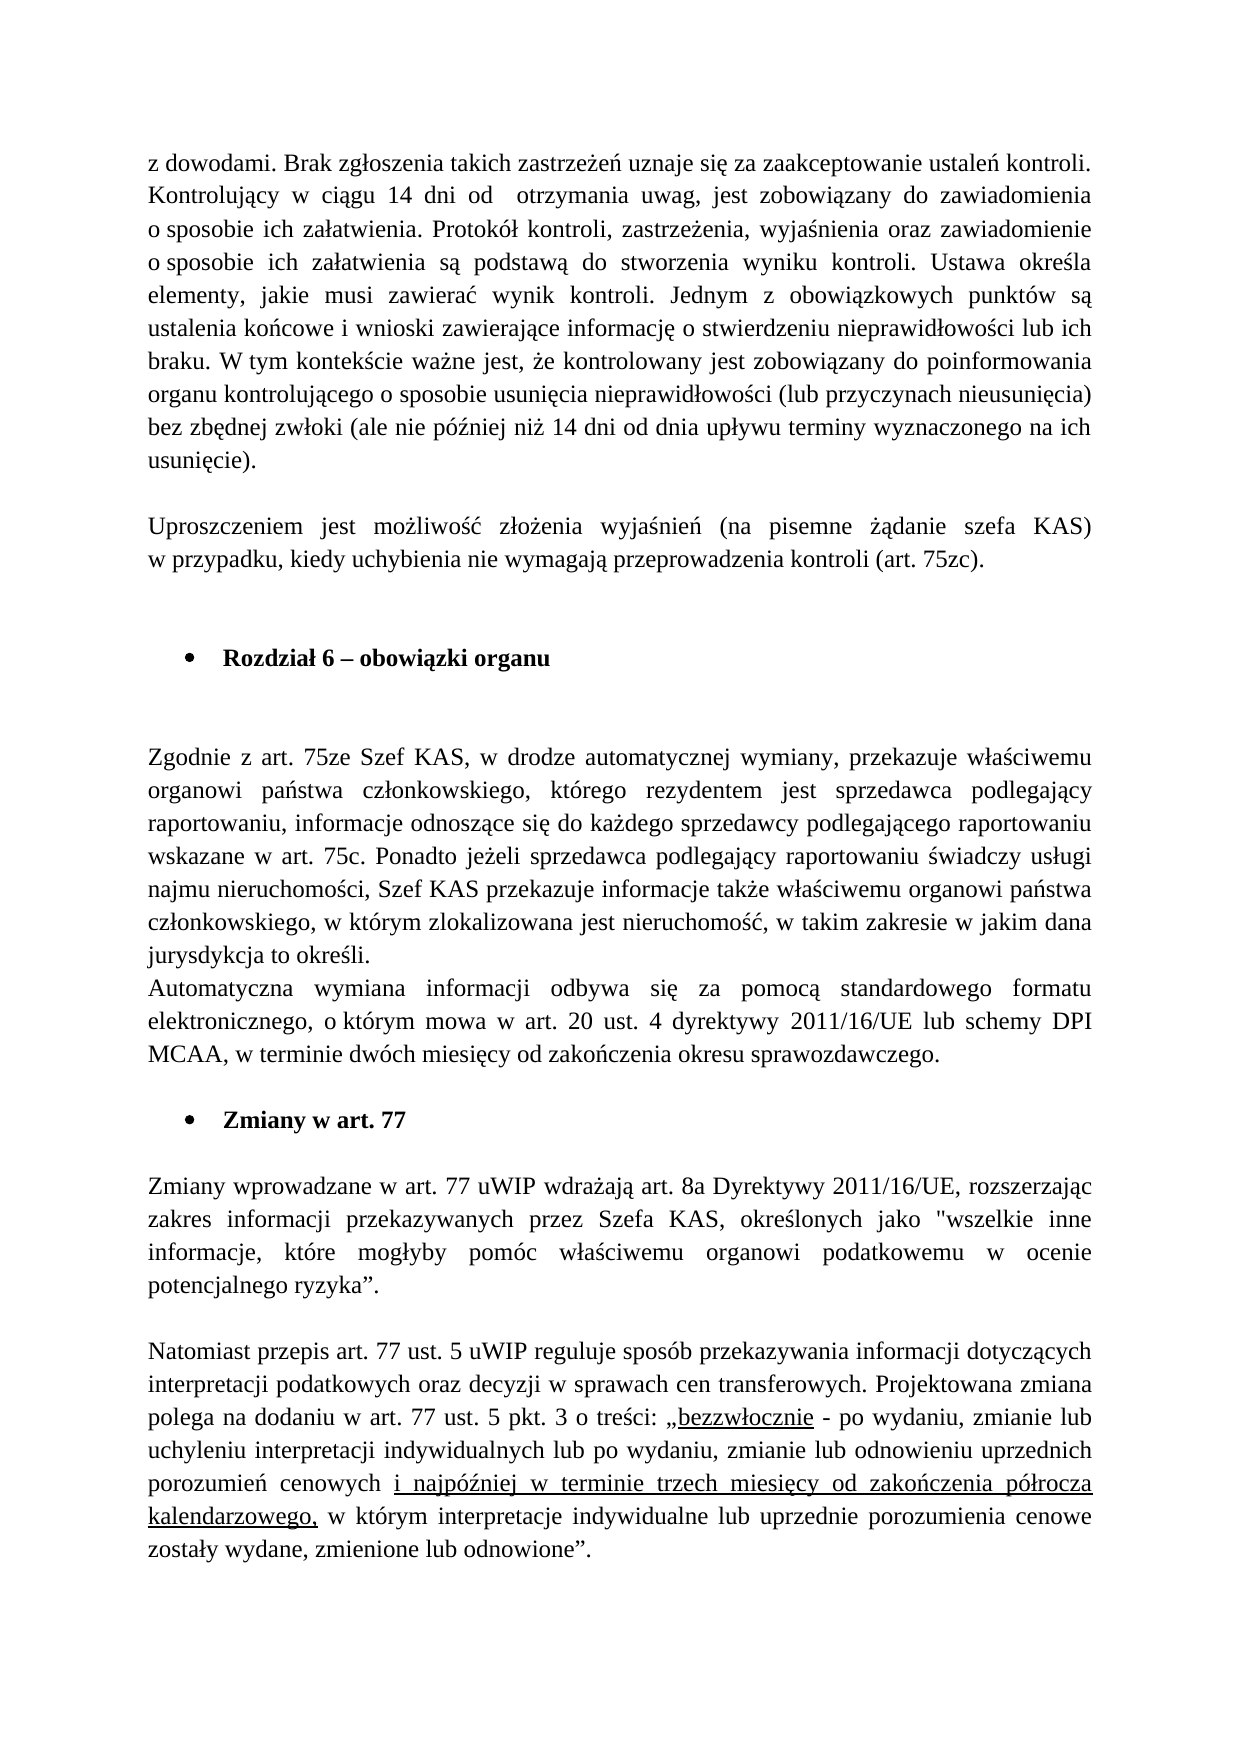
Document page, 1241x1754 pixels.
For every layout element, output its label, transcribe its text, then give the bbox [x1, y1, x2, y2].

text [148, 148, 1093, 473]
text Zgodnie z art. 75ze Szef KAS, w drodze automatycznej wymiany, przekazuje właściwemu organowi państwa członkowskiego, którego rezydentem jest sprzedawca podlegający raportowaniu, informacje odnoszące się do każdego sprzedawcy podlegającego raportowaniu wskazane w art. 75c. Ponadto jeżeli sprzedawca podlegający raportowaniu świadczy usługi najmu nieruchomości, Szef KAS przekazuje informacje także właściwemu organowi państwa członkowskiego, w którym zlokalizowana jest nieruchomość, w takim zakresie w jakim dana jurysdykcja to określi. [148, 742, 1093, 969]
text Automatyczna wymiana informacji odbywa się za pomocą standardowego formatu elektronicznego, o którym mowa w art. 20 ust. 4 dyrektywy 2011/16/UE lub schemy DPI MCAA, w terminie dwóch miesięcy od zakończenia okresu sprawozdawczego. [148, 973, 1093, 1068]
list Rozdział 6 – obowiązki organu [185, 643, 1093, 672]
text Zmiany wprowadzane w art. 77 uWIP wdrażają art. 8a Dyrektywy 2011/16/UE, rozszerzając zakres informacji przekazywanych przez Szefa KAS, określonych jako "wszelkie inne informacje, które mogłyby pomóc właściwemu organowi podatkowemu w ocenie potencjalnego ryzyka”. [148, 1171, 1093, 1299]
text Natomiast przepis art. 77 ust. 5 uWIP reguluje sposób przekazywania informacji dotyczących interpretacji podatkowych oraz decyzji w sprawach cen transferowych. Projektowana zmiana polega na dodaniu w art. 77 ust. 5 pkt. 3 o treści: „bezzwłocznie - po wydaniu, zmianie lub uchyleniu interpretacji indywidualnych lub po wydaniu, zmianie lub odnowieniu uprzednich porozumień cenowych i najpóźniej w terminie trzech miesięcy od zakończenia półrocza kalendarzowego, w którym interpretacje indywidualne lub uprzednie porozumienia cenowe zostały wydane, zmienione lub odnowione”. [148, 1336, 1093, 1563]
text Uproszczeniem jest możliwość złożenia wyjaśnień (na pisemne żądanie szefa KAS) w przypadku, kiedy uchybienia nie wymagają przeprowadzenia kontroli (art. 75zc). [148, 511, 1093, 573]
list Zmiany w art. 77 [185, 1105, 1093, 1134]
